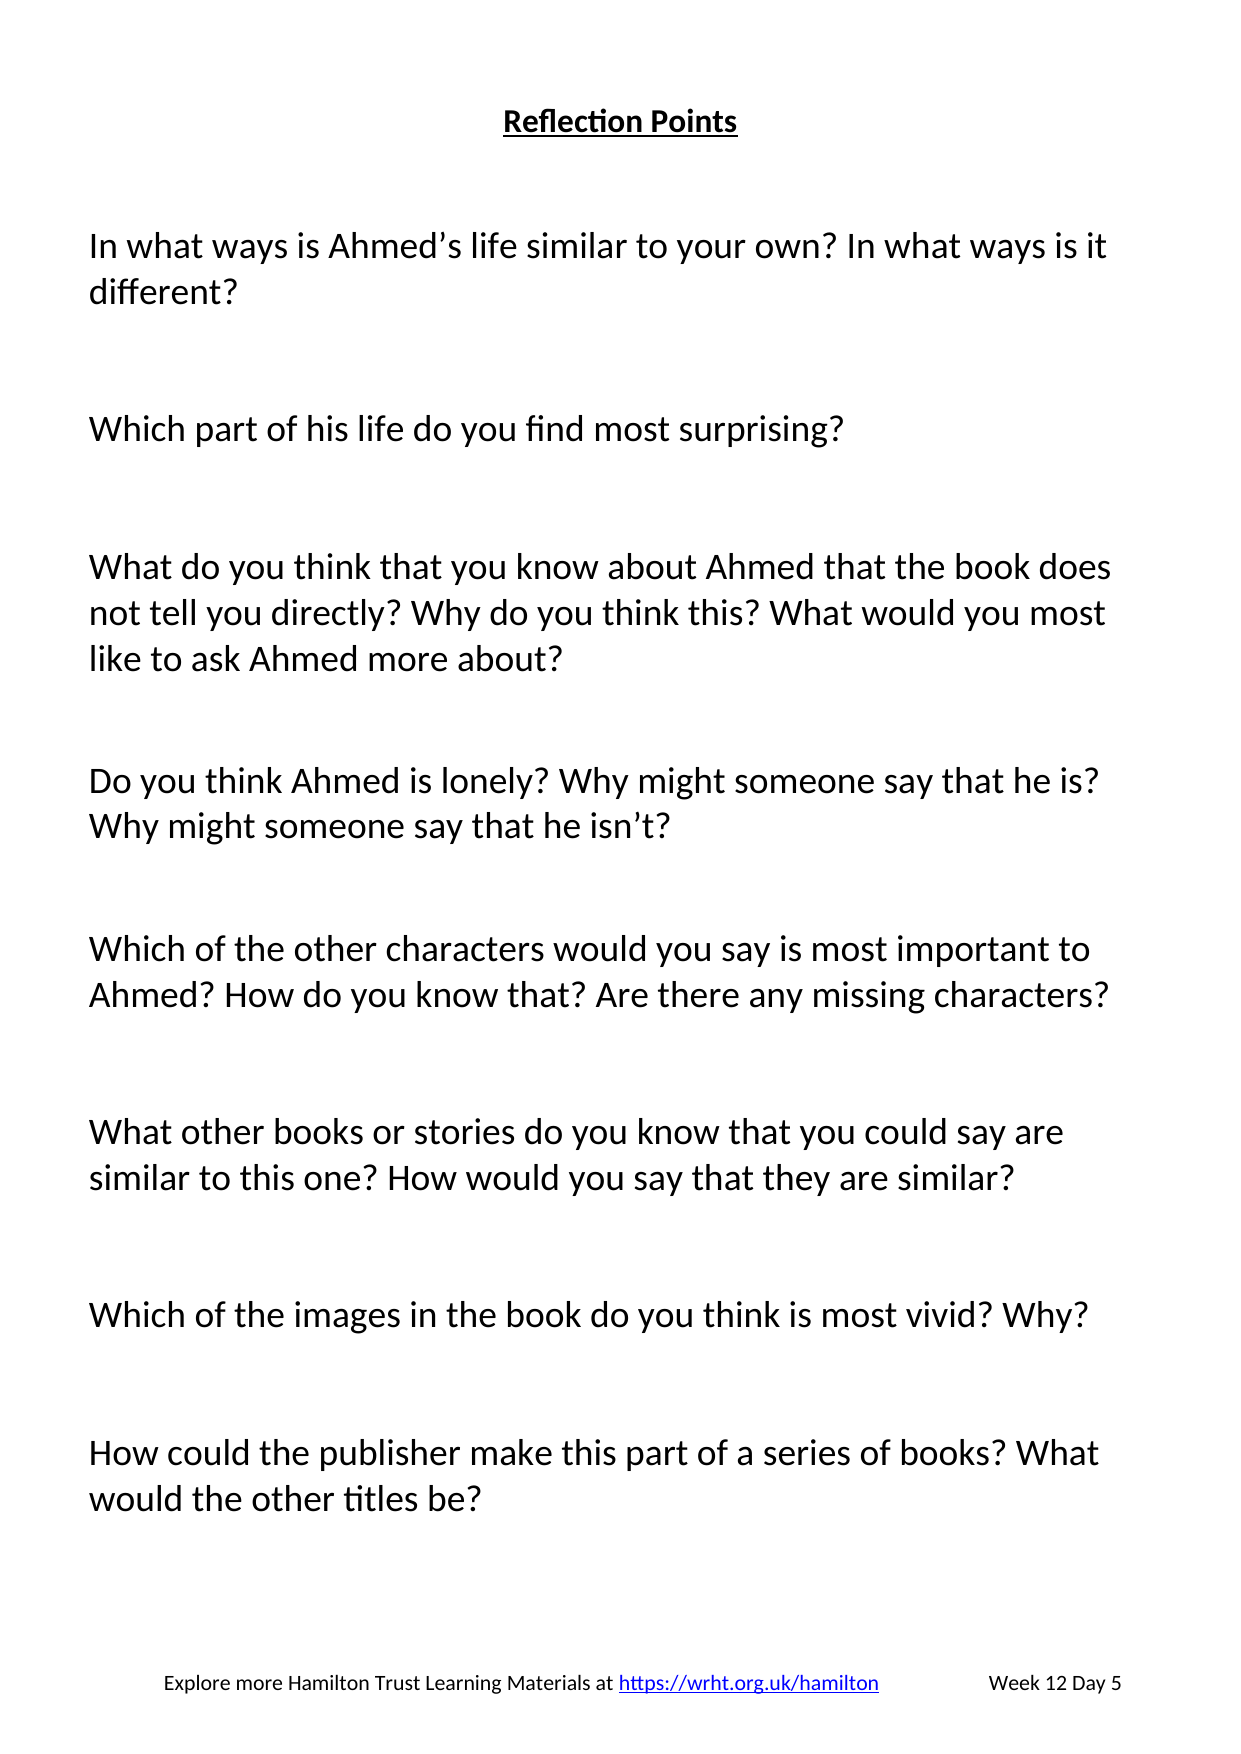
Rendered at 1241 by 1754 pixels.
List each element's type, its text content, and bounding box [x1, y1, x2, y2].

text Which of the images in the book do you think is most vivid? Why? [89, 1291, 1152, 1337]
text What other books or stories do you know that you could say are similar to this one? How would you say that they are similar? [89, 1108, 1152, 1200]
text In what ways is Ahmed’s life similar to your own? In what ways is it different? [89, 222, 1152, 314]
text What do you think that you know about Ahmed that the book does not tell you directly? Why do you think this? What would you most like to ask Ahmed more about? [89, 543, 1152, 680]
text Do you think Ahmed is lonely? Why might someone say that he is? Why might someone say that he isn’t? [89, 757, 1152, 848]
text Which part of his life do you find most surprising? [89, 405, 1152, 451]
text Which of the other characters would you say is most important to Ahmed? How do you know that? Are there any missing characters? [89, 925, 1152, 1016]
text Reflection Points [89, 100, 1152, 141]
text How could the publisher make this part of a series of books? What would the other titles be? [89, 1429, 1152, 1521]
